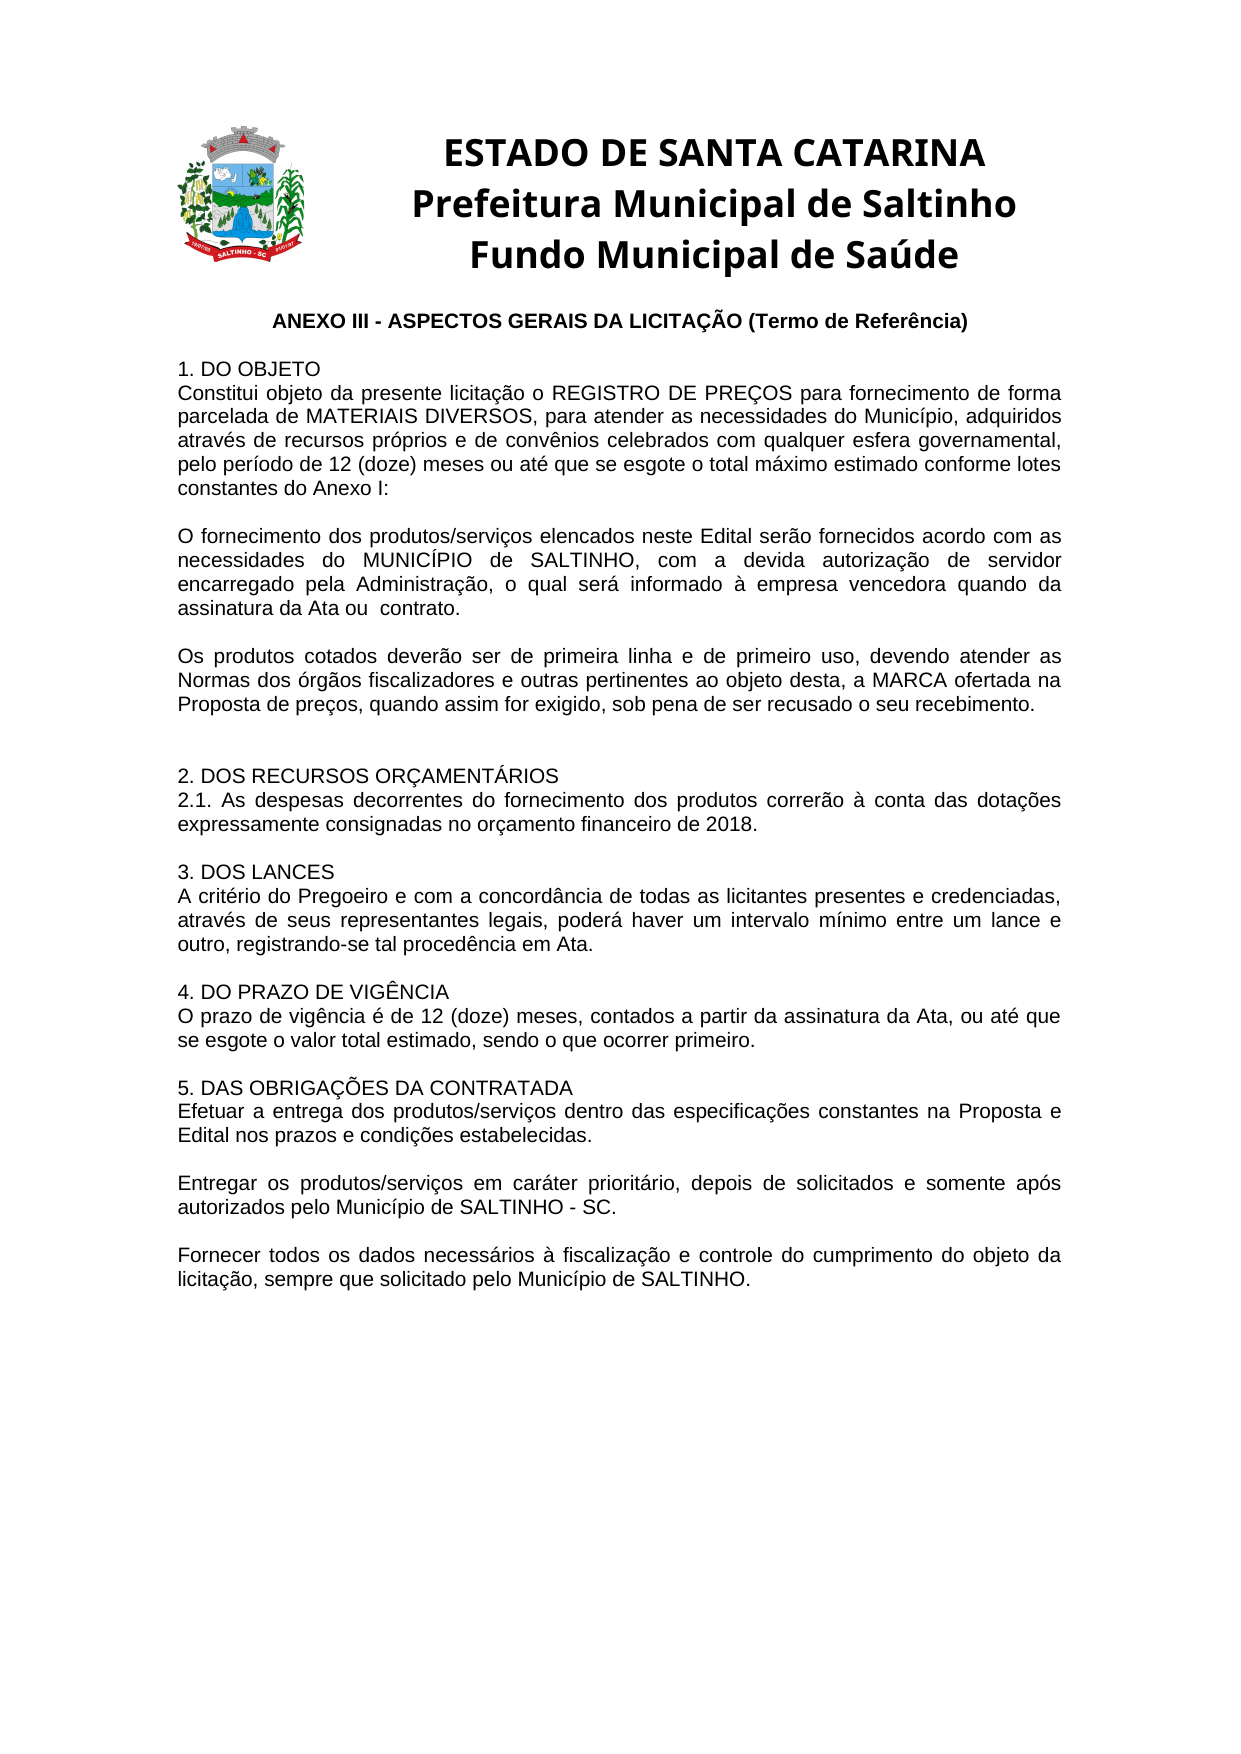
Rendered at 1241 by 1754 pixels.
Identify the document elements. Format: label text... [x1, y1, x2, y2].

text O prazo de vigência é de 12 (doze) meses, contados a partir da assinatura da Ata, ou até que se esgote o valor total estimado, sendo o que ocorrer primeiro. [177, 1003, 1063, 1051]
text O fornecimento dos produtos/serviços elencados neste Edital serão fornecidos acordo com as necessidades do MUNICÍPIO de SALTINHO, com a devida autorização de servidor encarregado pela Administração, o qual será informado à empresa vencedora quando da assinatura da Ata ou contrato. [177, 524, 1063, 620]
text Fornecer todos os dados necessários à fiscalização e controle do cumprimento do objeto da licitação, sempre que solicitado pelo Município de SALTINHO. [177, 1243, 1063, 1291]
text 1. DO OBJETO [177, 356, 1063, 380]
text 2.1. As despesas decorrentes do fornecimento dos produtos correrão à conta das dotações expressamente consignadas no orçamento financeiro de 2018. [177, 788, 1063, 836]
text ANEXO III - ASPECTOS GERAIS DA LICITAÇÃO (Termo de Referência) [177, 308, 1063, 332]
text 2. DOS RECURSOS ORÇAMENTÁRIOS [177, 764, 1063, 788]
text 4. DO PRAZO DE VIGÊNCIA [177, 979, 1063, 1003]
text Os produtos cotados deverão ser de primeira linha e de primeiro uso, devendo atender as Normas dos órgãos fiscalizadores e outras pertinentes ao objeto desta, a MARCA ofertada na Proposta de preços, quando assim for exigido, sob pena de ser recusado o seu recebimento. [177, 644, 1063, 716]
text 3. DOS LANCES [177, 860, 1063, 884]
text Constitui objeto da presente licitação o REGISTRO DE PREÇOS para fornecimento de forma parcelada de MATERIAIS DIVERSOS, para atender as necessidades do Município, adquiridos através de recursos próprios e de convênios celebrados com qualquer esfera governamental, pelo período de 12 (doze) meses ou até que se esgote o total máximo estimado conforme lotes constantes do Anexo I: [177, 380, 1063, 500]
text 5. DAS OBRIGAÇÕES DA CONTRATADA [177, 1075, 1063, 1099]
text Efetuar a entrega dos produtos/serviços dentro das especificações constantes na Proposta e Edital nos prazos e condições estabelecidas. [177, 1099, 1063, 1147]
picture [177, 126, 305, 262]
text A critério do Pregoeiro e com a concordância de todas as licitantes presentes e credenciadas, através de seus representantes legais, poderá haver um intervalo mínimo entre um lance e outro, registrando-se tal procedência em Ata. [177, 884, 1063, 956]
text Entregar os produtos/serviços em caráter prioritário, depois de solicitados e somente após autorizados pelo Município de SALTINHO - SC. [177, 1171, 1063, 1219]
